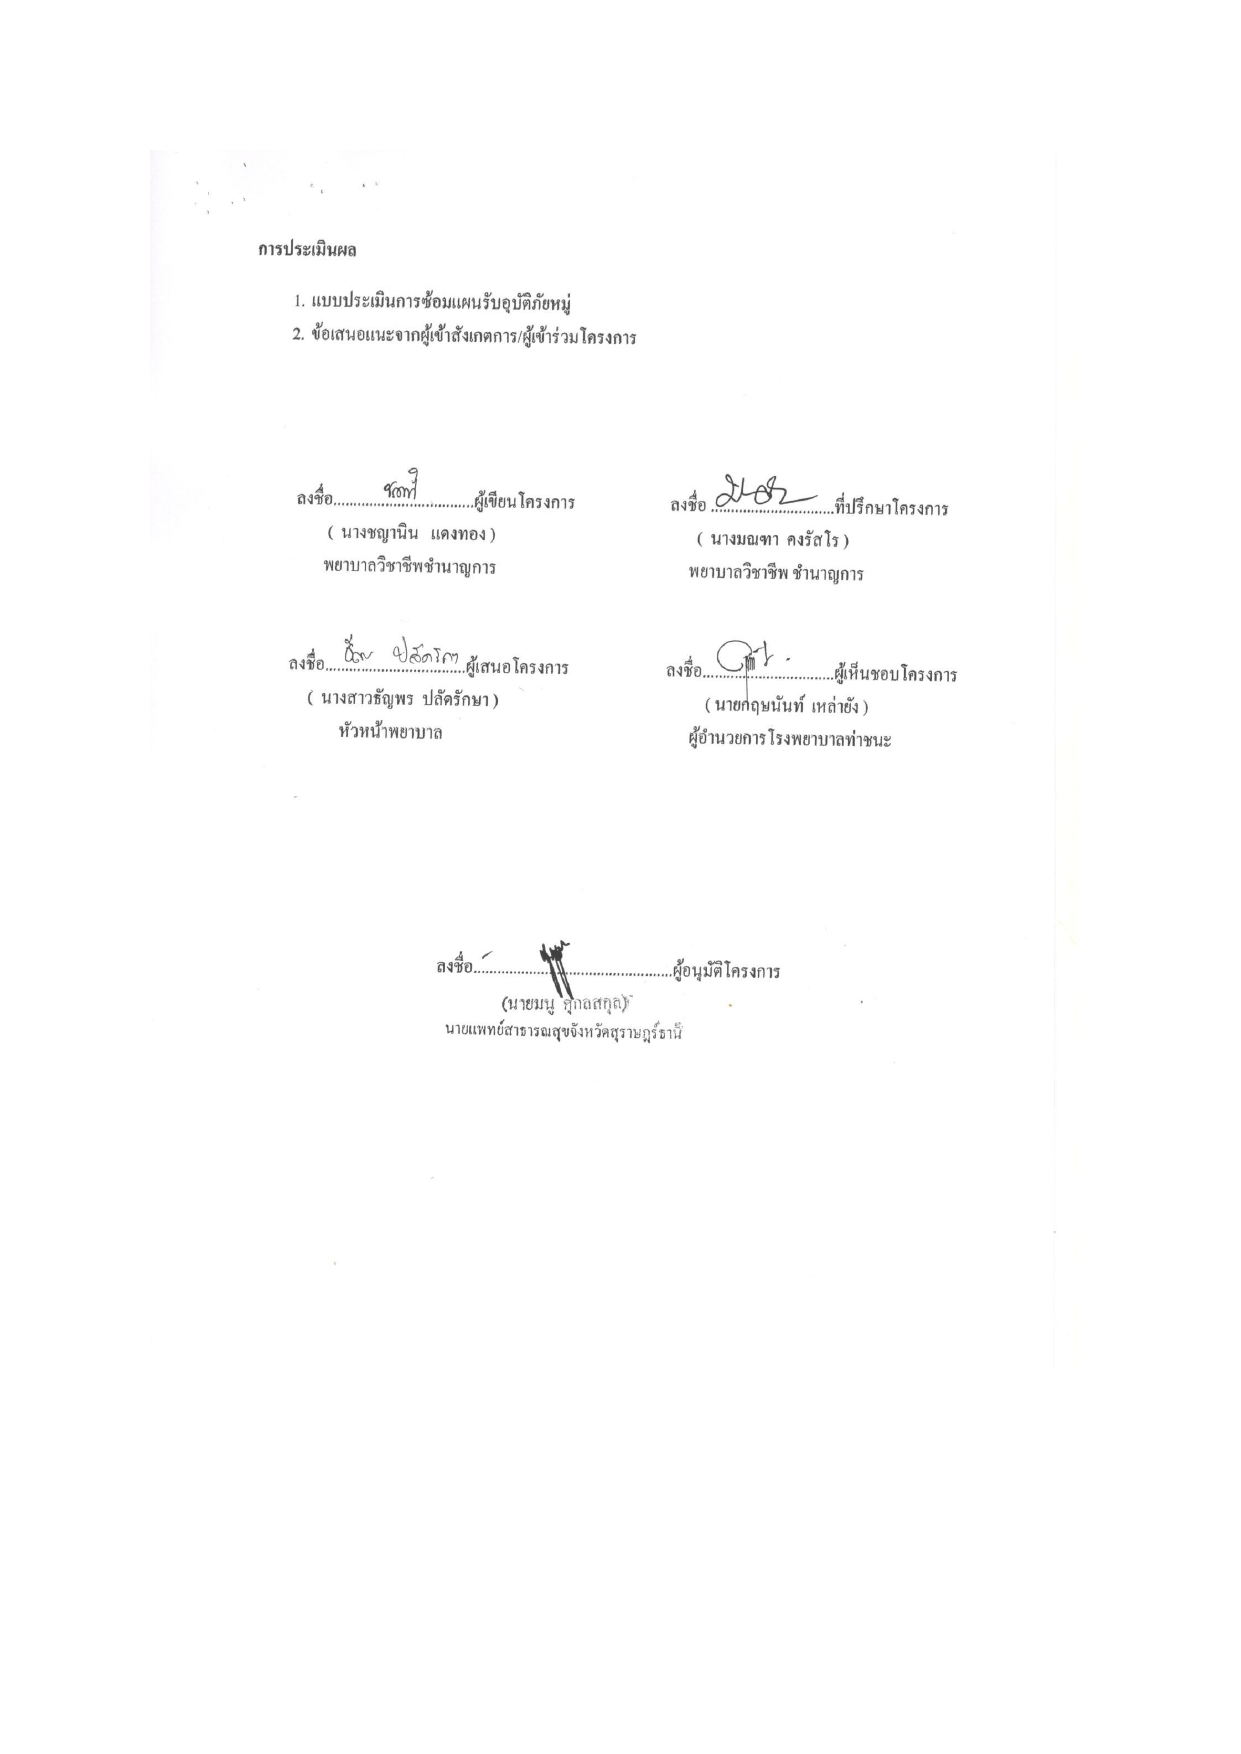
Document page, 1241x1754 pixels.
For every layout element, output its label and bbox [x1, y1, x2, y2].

picture [150, 150, 1091, 1367]
